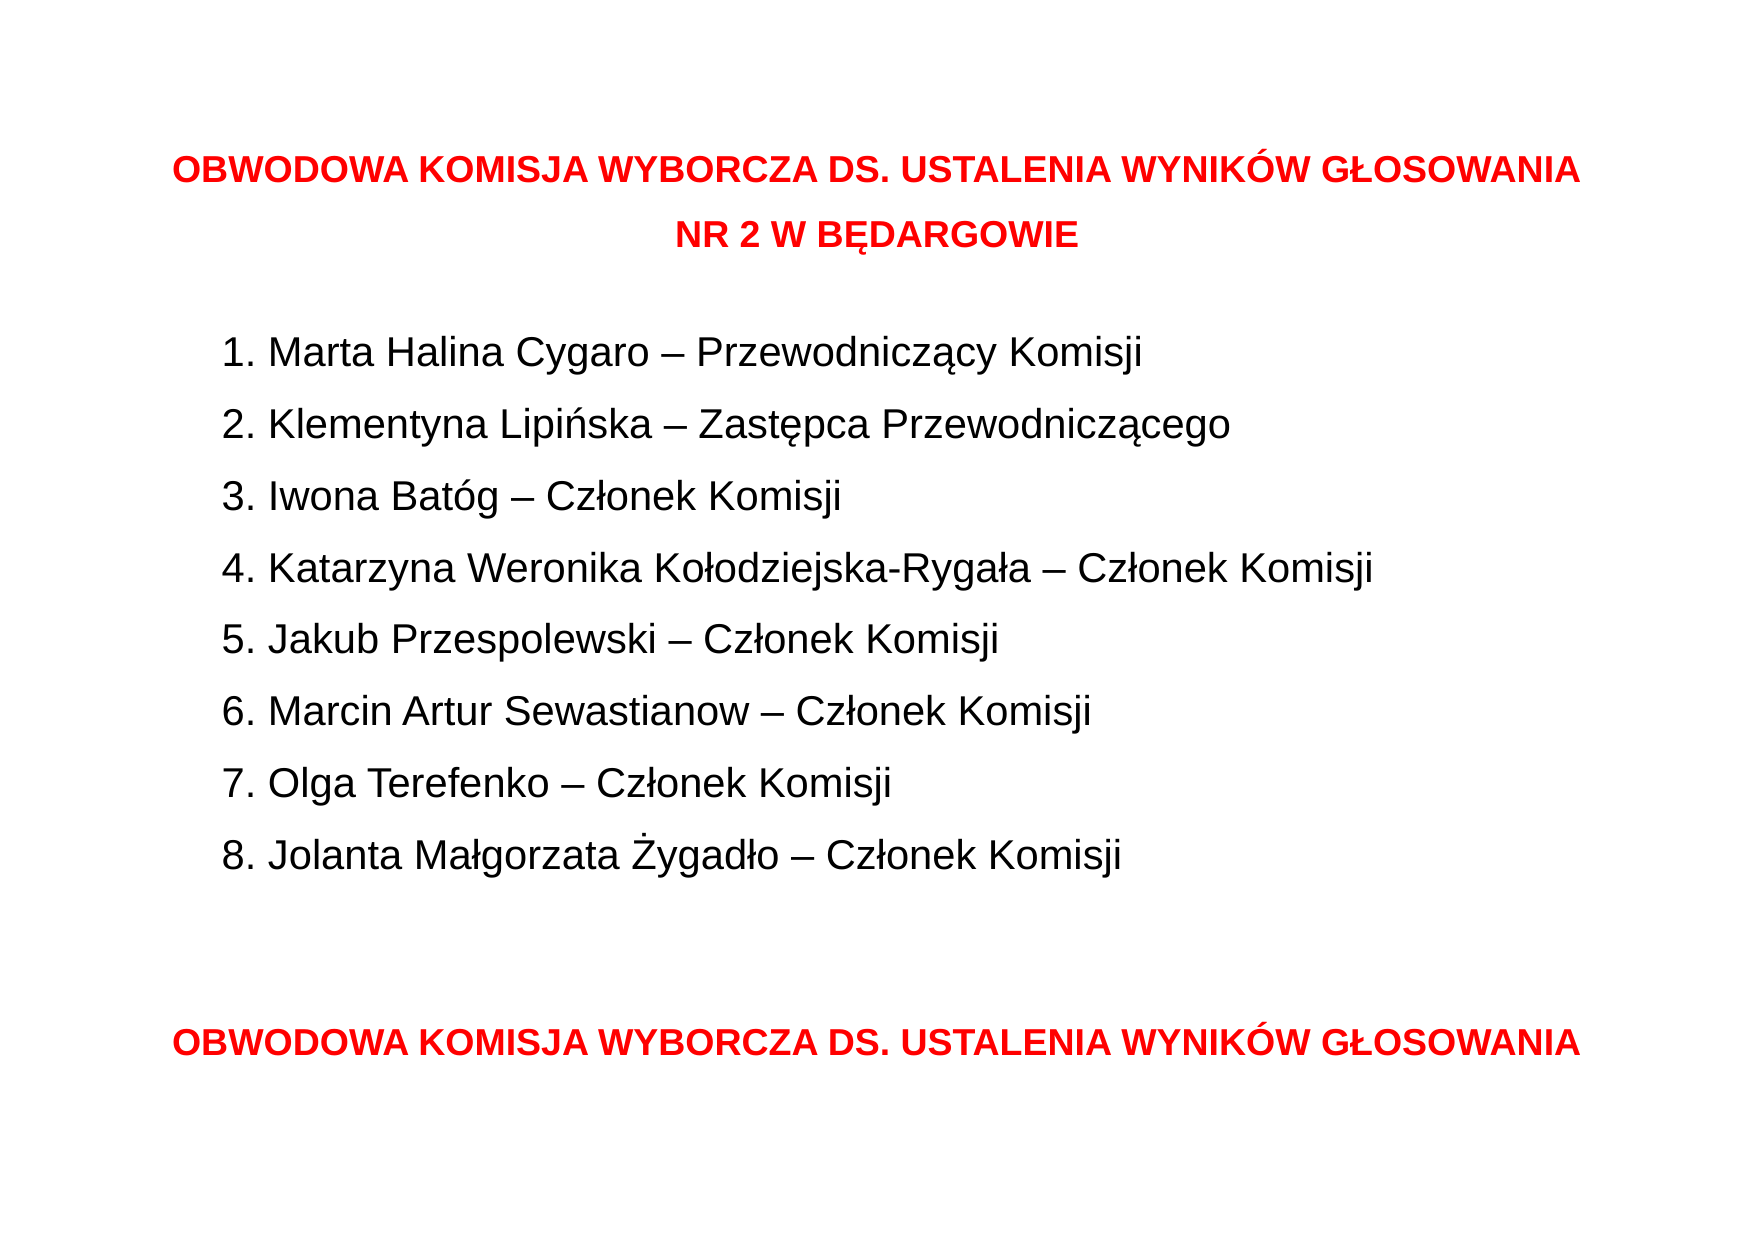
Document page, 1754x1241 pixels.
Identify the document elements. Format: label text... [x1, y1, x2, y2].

text NR 2 W BĘDARGOWIE [148, 212, 1606, 255]
text 2. Klementyna Lipińska – Zastępca Przewodniczącego [148, 399, 1606, 447]
text OBWODOWA KOMISJA WYBORCZA DS. USTALENIA WYNIKÓW GŁOSOWANIA [148, 148, 1606, 191]
text 8. Jolanta Małgorzata Żygadło – Członek Komisji [148, 830, 1606, 878]
text 4. Katarzyna Weronika Kołodziejska-Rygała – Członek Komisji [148, 543, 1606, 591]
text 5. Jakub Przespolewski – Członek Komisji [148, 615, 1606, 663]
text OBWODOWA KOMISJA WYBORCZA DS. USTALENIA WYNIKÓW GŁOSOWANIA [148, 1020, 1606, 1063]
text 1. Marta Halina Cygaro – Przewodniczący Komisji [148, 327, 1606, 375]
text 7. Olga Terefenko – Członek Komisji [148, 758, 1606, 806]
text 3. Iwona Batóg – Członek Komisji [148, 471, 1606, 519]
text 6. Marcin Artur Sewastianow – Członek Komisji [148, 687, 1606, 734]
